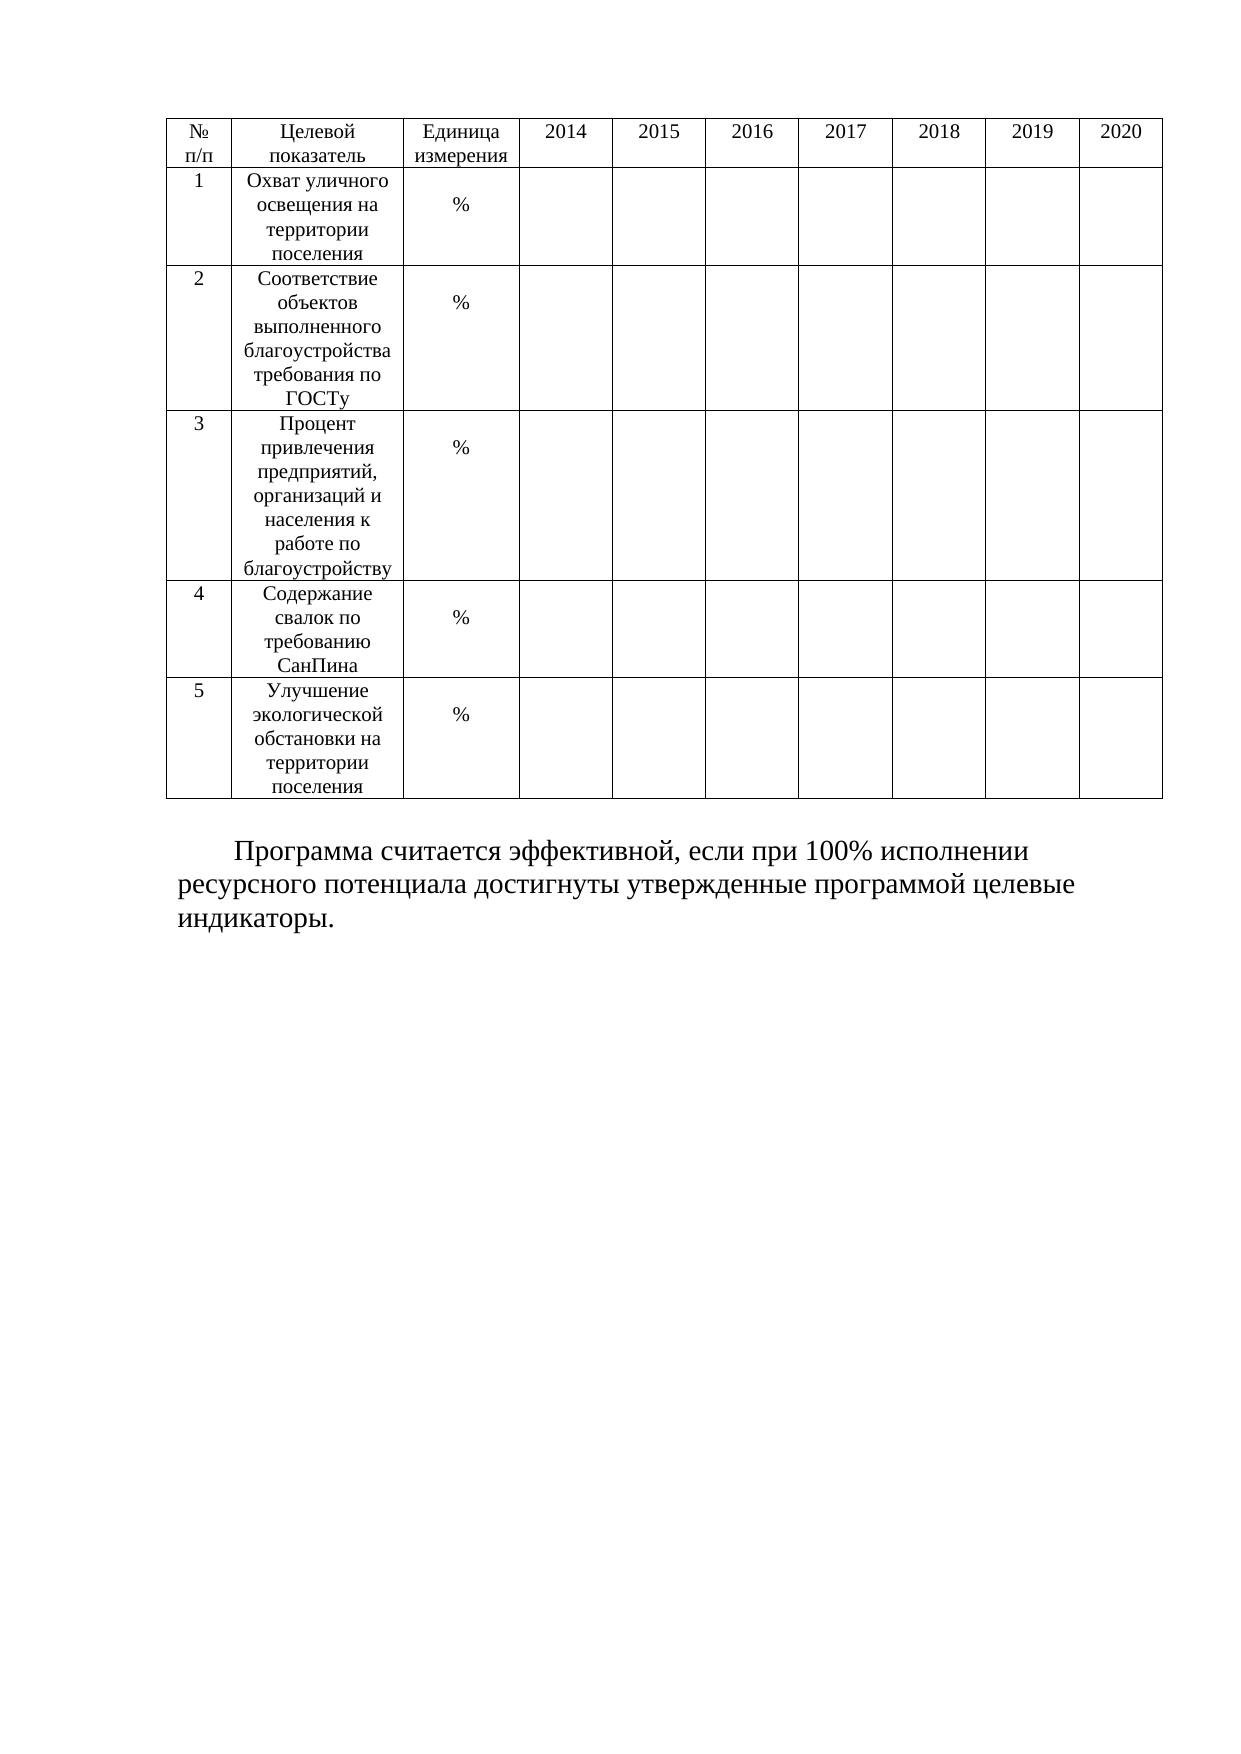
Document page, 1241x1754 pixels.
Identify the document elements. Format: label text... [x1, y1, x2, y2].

table_cell [706, 168, 798, 264]
table_cell [520, 266, 612, 410]
table_cell % [404, 581, 519, 677]
table_cell 1 [167, 168, 231, 264]
table_header 2016 [706, 119, 798, 167]
table_cell [1080, 678, 1162, 798]
table_cell [613, 581, 705, 677]
table_cell % [404, 266, 519, 410]
table_cell 2 [167, 266, 231, 410]
table_cell [986, 411, 1079, 579]
table_cell [520, 581, 612, 677]
table_cell [986, 168, 1079, 264]
table_cell [799, 411, 892, 579]
table_cell [706, 266, 798, 410]
table_cell [613, 678, 705, 798]
table_cell [799, 678, 892, 798]
table_cell [986, 266, 1079, 410]
table_cell [893, 581, 985, 677]
table_cell [1080, 581, 1162, 677]
text Программа считается эффективной, если при 100% исполнении ресурсного потенциала достигнуты утвержденные программой целевые индикаторы. [177, 833, 1152, 933]
table_cell Охват уличного освещения на территории поселения [232, 168, 403, 264]
table_cell [706, 581, 798, 677]
table_cell % [404, 411, 519, 579]
table_cell [893, 411, 985, 579]
table_cell [1080, 411, 1162, 579]
table_cell [613, 168, 705, 264]
table_cell Содержание свалок по требованию СанПина [232, 581, 403, 677]
table_cell [893, 168, 985, 264]
table_cell Процент привлечения предприятий, организаций и населения к работе по благоустройству [232, 411, 403, 579]
table_cell [520, 168, 612, 264]
table_cell [799, 581, 892, 677]
table_header 2019 [986, 119, 1079, 167]
table_cell [1080, 266, 1162, 410]
table_cell [893, 266, 985, 410]
table_cell 5 [167, 678, 231, 798]
table_cell [520, 411, 612, 579]
table_cell [706, 411, 798, 579]
table_cell [799, 266, 892, 410]
table_cell % [404, 168, 519, 264]
table_cell [613, 411, 705, 579]
table_cell [706, 678, 798, 798]
table_cell [986, 581, 1079, 677]
table_cell 3 [167, 411, 231, 579]
table_header 2018 [893, 119, 985, 167]
table_cell [1080, 168, 1162, 264]
table_cell Соответствие объектов выполненного благоустройства требования по ГОСТу [232, 266, 403, 410]
table_cell [613, 266, 705, 410]
table_header Целевой показатель [232, 119, 403, 167]
table_cell [986, 678, 1079, 798]
table_header № п/п [167, 119, 231, 167]
table_header 2020 [1080, 119, 1162, 167]
table_cell [893, 678, 985, 798]
table_header 2014 [520, 119, 612, 167]
table_cell % [404, 678, 519, 798]
table_cell [520, 678, 612, 798]
table_header 2015 [613, 119, 705, 167]
table_cell [799, 168, 892, 264]
table_cell 4 [167, 581, 231, 677]
table_header Единица измерения [404, 119, 519, 167]
table_cell Улучшение экологической обстановки на территории поселения [232, 678, 403, 798]
table_header 2017 [799, 119, 892, 167]
